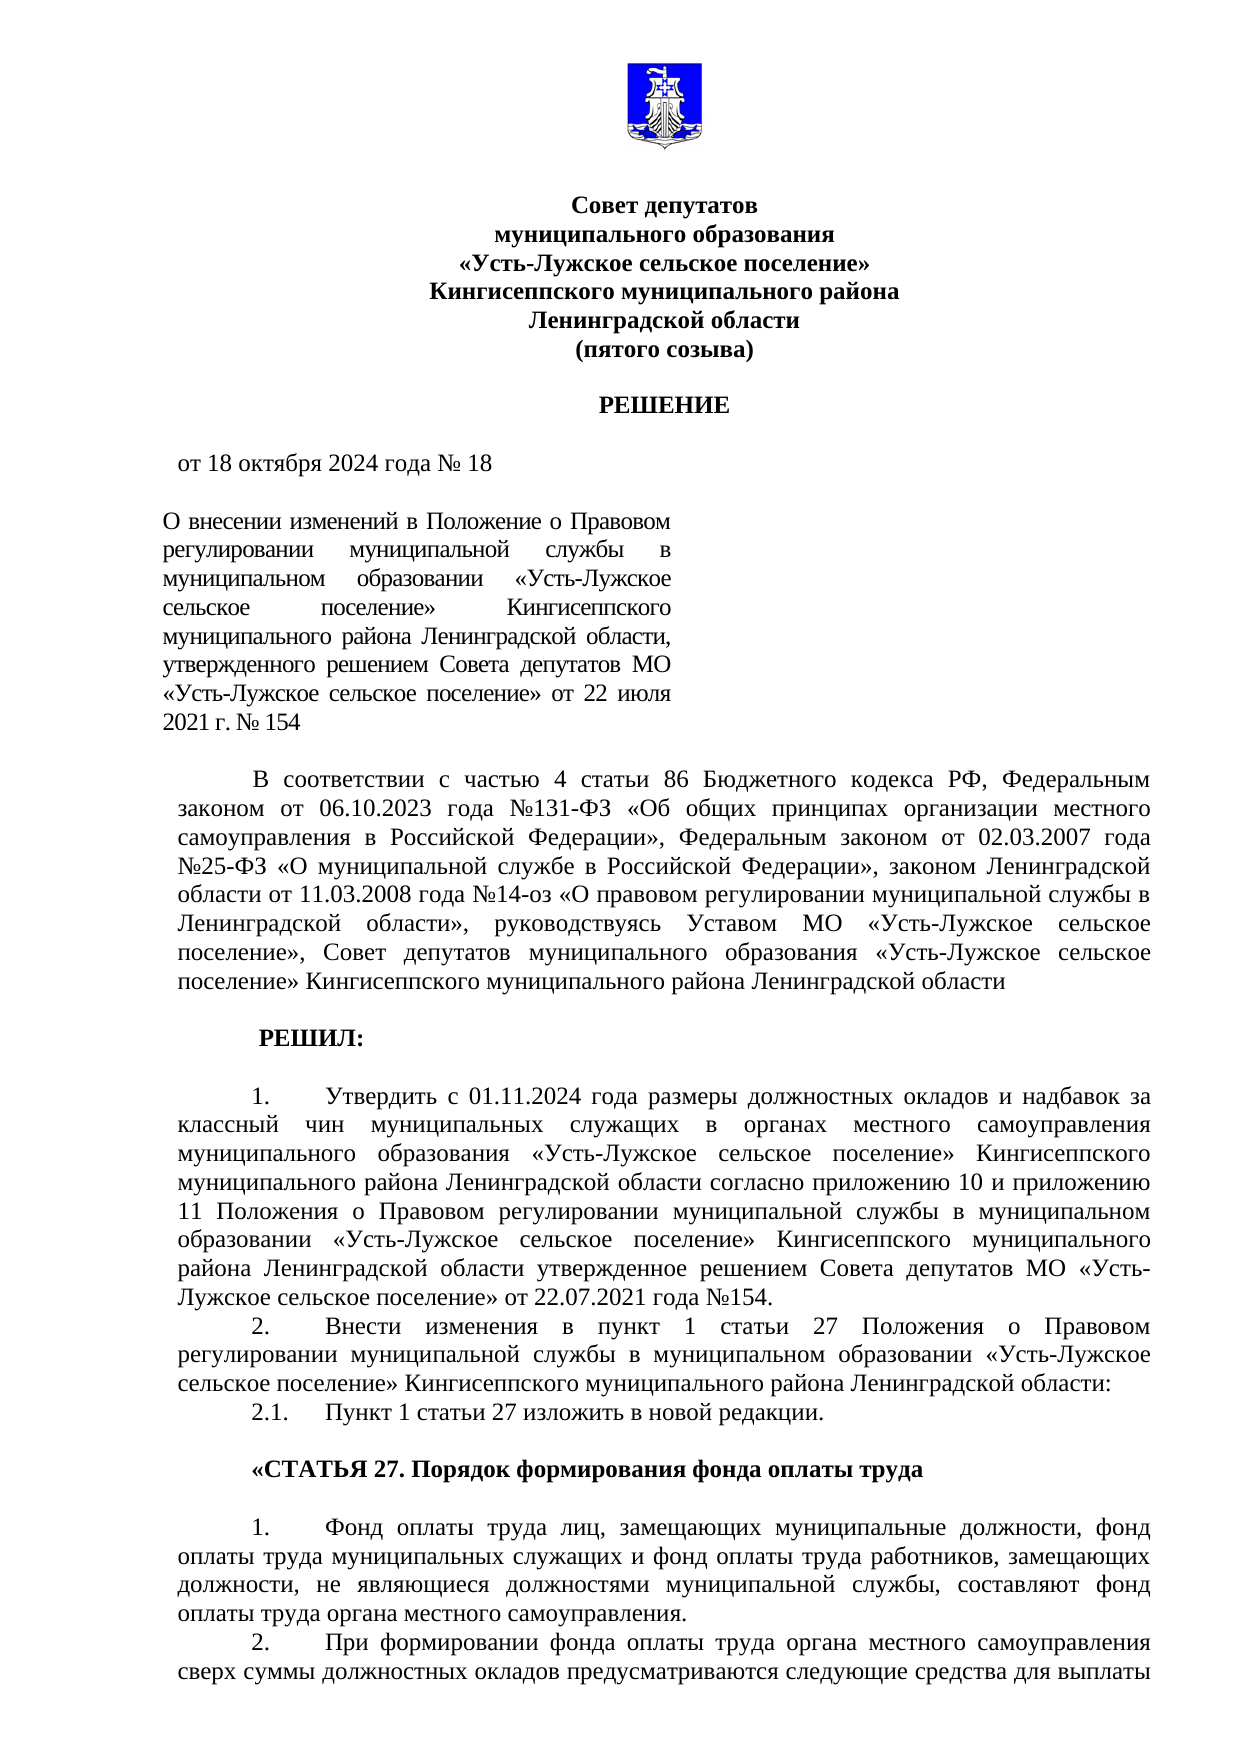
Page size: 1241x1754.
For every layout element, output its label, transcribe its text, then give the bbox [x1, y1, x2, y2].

text (пятого созыва) [177, 334, 1152, 363]
list «СТАТЬЯ 27. Порядок формирования фонда оплаты труда [251, 1454, 1152, 1483]
list Утвердить с 01.11.2024 года размеры должностных окладов и надбавок за классный чин муниципальных служащих в органах местного самоуправления муниципального образования «Усть-Лужское сельское поселение» Кингисеппского муниципального района Ленинградской области согласно приложению 10 и приложению 11 Положения о Правовом регулировании муниципальной службы в муниципальном образовании «Усть-Лужское сельское поселение» Кингисеппского муниципального района Ленинградской области утвержденное решением Совета депутатов МО «Усть-Лужское сельское поселение» от 22.07.2021 года №154. [177, 1081, 1152, 1311]
text Кингисеппского муниципального района [177, 276, 1152, 305]
text В соответствии с частью 4 статьи 86 Бюджетного кодекса РФ, Федеральным законом от 06.10.2023 года №131-ФЗ «Об общих принципах организации местного самоуправления в Российской Федерации», Федеральным законом от 02.03.2007 года №25-ФЗ «О муниципальной службе в Российской Федерации», законом Ленинградской области от 11.03.2008 года №14-оз «О правовом регулировании муниципальной службы в Ленинградской области», руководствуясь Уставом МО «Усть-Лужское сельское поселение», Совет депутатов муниципального образования «Усть-Лужское сельское поселение» Кингисеппского муниципального района Ленинградской области [177, 937, 1152, 994]
text муниципального образования [177, 219, 1152, 248]
text «Усть-Лужское сельское поселение» [177, 248, 1152, 276]
list Внести изменения в пункт 1 статьи 27 Положения о Правовом регулировании муниципальной службы в муниципальном образовании «Усть-Лужское сельское поселение» Кингисеппского муниципального района Ленинградской области: [177, 1311, 1152, 1397]
text РЕШИЛ: [177, 1023, 1152, 1052]
text Ленинградской области [177, 305, 1152, 334]
text от 18 октября 2024 года № 18 [177, 448, 1152, 477]
text РЕШЕНИЕ [177, 391, 1152, 419]
list Пункт 1 статьи 27 изложить в новой редакции. [177, 1397, 1152, 1426]
list Фонд оплаты труда лиц, замещающих муниципальные должности, фонд оплаты труда муниципальных служащих и фонд оплаты труда работников, замещающих должности, не являющиеся должностями муниципальной службы, составляют фонд оплаты труда органа местного самоуправления. [177, 1512, 1152, 1627]
table_header О внесении изменений в Положение о Правовом регулировании муниципальной службы в муниципальном образовании «Усть-Лужское сельское поселение» Кингисеппского муниципального района Ленинградской области, утвержденного решением Совета депутатов МО «Усть-Лужское сельское поселение» от 22 июля 2021 г. № 154 [151, 506, 683, 736]
picture [620, 59, 709, 153]
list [177, 1627, 1152, 1684]
text Совет депутатов [177, 190, 1152, 219]
